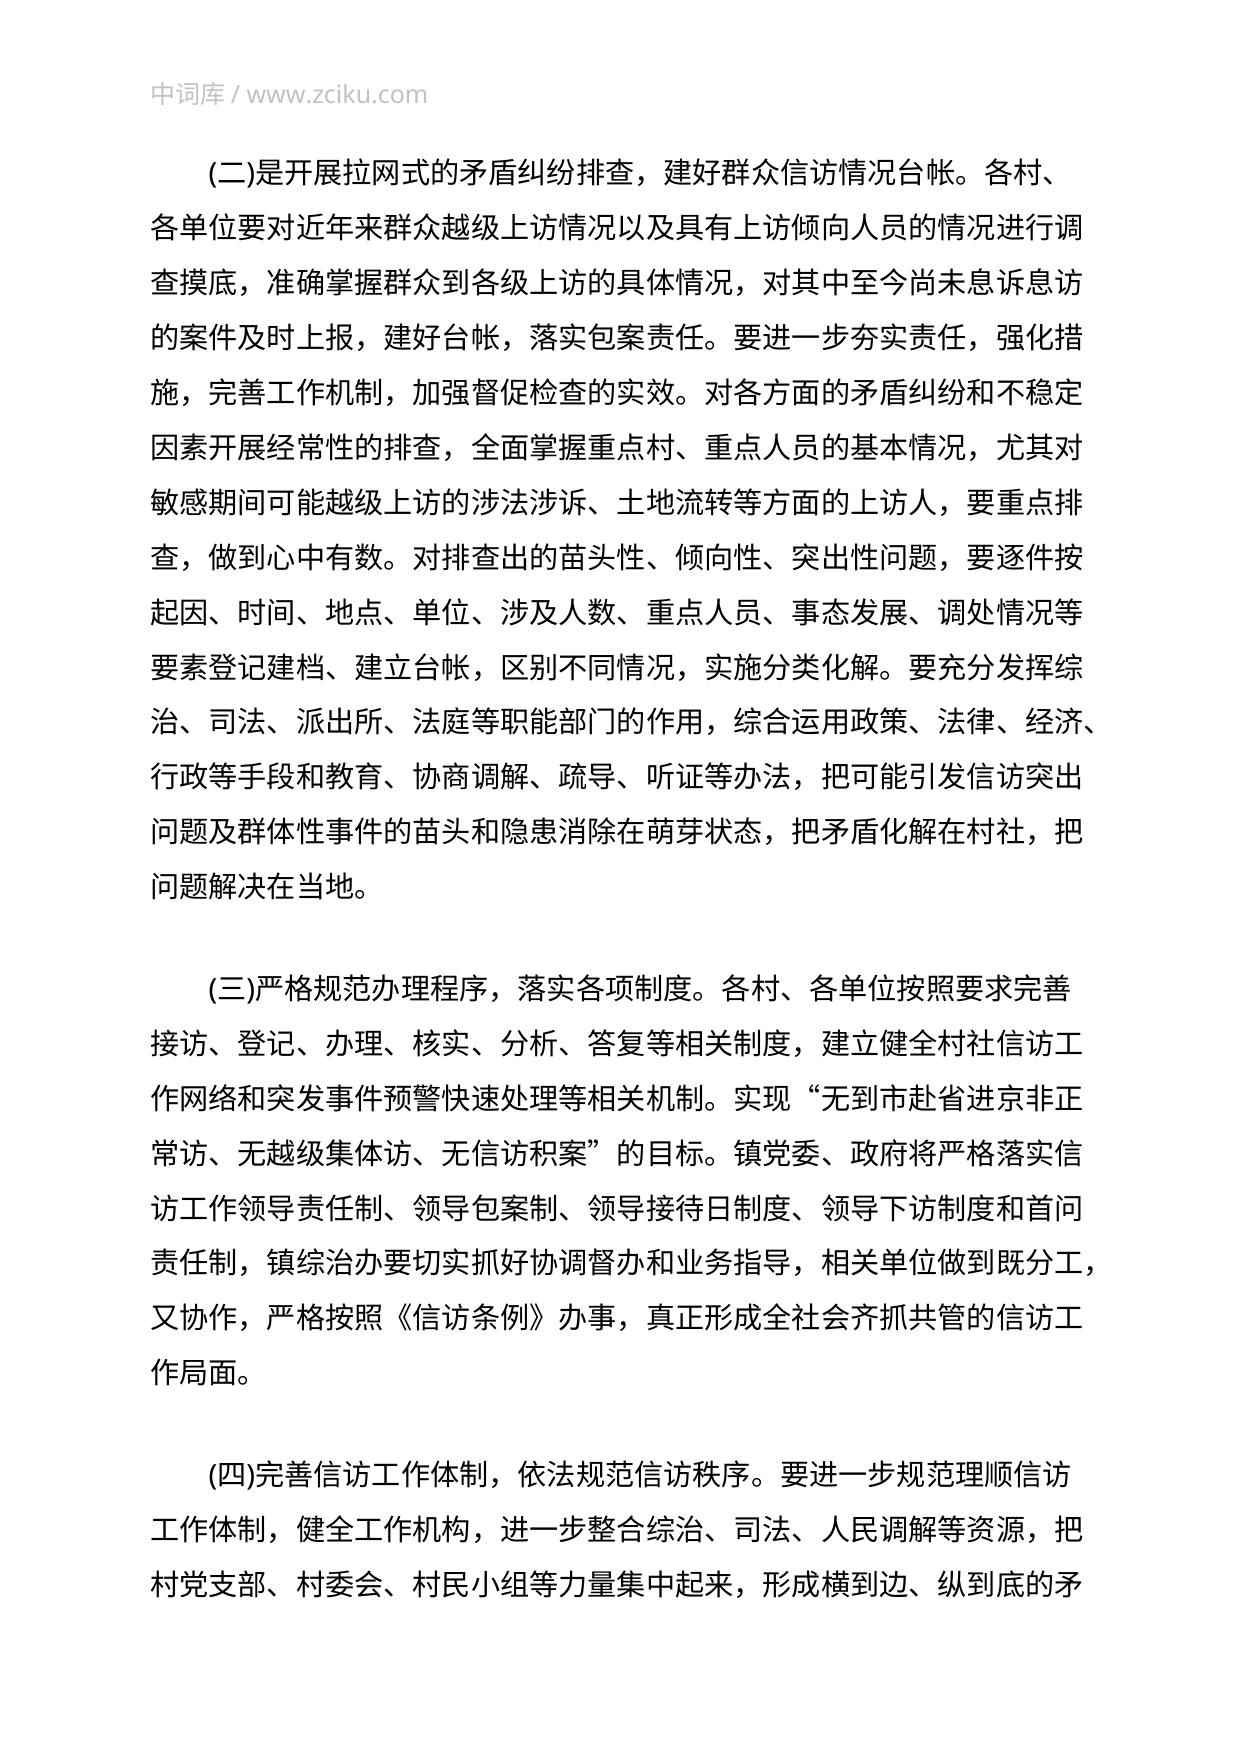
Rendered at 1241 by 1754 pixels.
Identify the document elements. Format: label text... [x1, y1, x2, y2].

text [150, 1452, 1090, 1604]
text (三)严格规范办理程序，落实各项制度。各村、各单位按照要求完善接访、登记、办理、核实、分析、答复等相关制度，建立健全村社信访工作网络和突发事件预警快速处理等相关机制。实现“无到市赴省进京非正常访、无越级集体访、无信访积案”的目标。镇党委、政府将严格落实信访工作领导责任制、领导包案制、领导接待日制度、领导下访制度和首问责任制，镇综治办要切实抓好协调督办和业务指导，相关单位做到既分工，又协作，严格按照《信访条例》办事，真正形成全社会齐抓共管的信访工作局面。 [150, 966, 1090, 1392]
text (二)是开展拉网式的矛盾纠纷排查，建好群众信访情况台帐。各村、各单位要对近年来群众越级上访情况以及具有上访倾向人员的情况进行调查摸底，准确掌握群众到各级上访的具体情况，对其中至今尚未息诉息访的案件及时上报，建好台帐，落实包案责任。要进一步夯实责任，强化措施，完善工作机制，加强督促检查的实效。对各方面的矛盾纠纷和不稳定因素开展经常性的排查，全面掌握重点村、重点人员的基本情况，尤其对敏感期间可能越级上访的涉法涉诉、土地流转等方面的上访人，要重点排查，做到心中有数。对排查出的苗头性、倾向性、突出性问题，要逐件按起因、时间、地点、单位、涉及人数、重点人员、事态发展、调处情况等要素登记建档、建立台帐，区别不同情况，实施分类化解。要充分发挥综治、司法、派出所、法庭等职能部门的作用，综合运用政策、法律、经济、行政等手段和教育、协商调解、疏导、听证等办法，把可能引发信访突出问题及群体性事件的苗头和隐患消除在萌芽状态，把矛盾化解在村社，把问题解决在当地。 [150, 150, 1090, 906]
